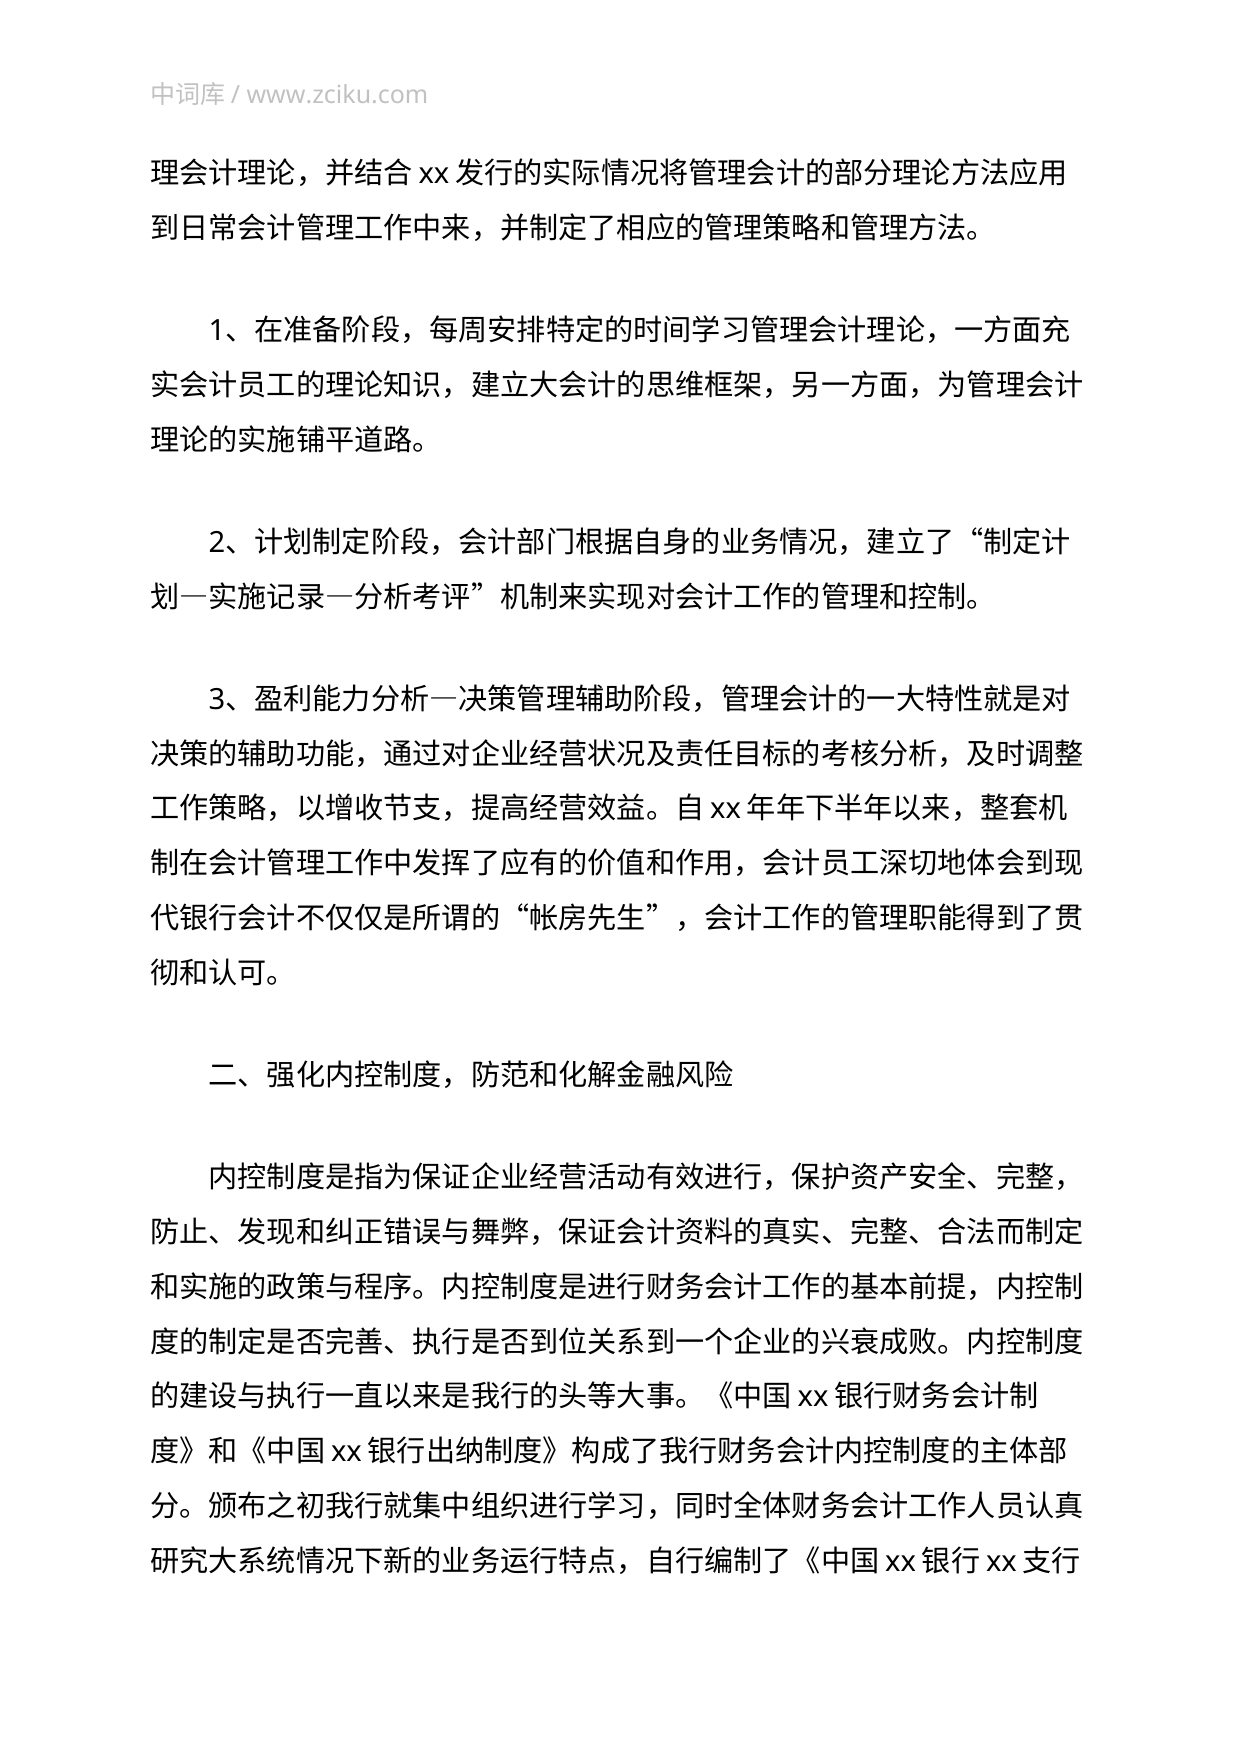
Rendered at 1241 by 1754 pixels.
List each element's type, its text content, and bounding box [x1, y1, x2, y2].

text 2、计划制定阶段，会计部门根据自身的业务情况，建立了“制定计划—实施记录—分析考评”机制来实现对会计工作的管理和控制。 [150, 518, 1090, 616]
text 二、强化内控制度，防范和化解金融风险 [150, 1052, 1090, 1094]
text 1、在准备阶段，每周安排特定的时间学习管理会计理论，一方面充实会计员工的理论知识，建立大会计的思维框架，另一方面，为管理会计理论的实施铺平道路。 [150, 307, 1090, 459]
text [150, 150, 1090, 247]
text 3、盈利能力分析—决策管理辅助阶段，管理会计的一大特性就是对决策的辅助功能，通过对企业经营状况及责任目标的考核分析，及时调整工作策略，以增收节支，提高经营效益。自xx年年下半年以来，整套机制在会计管理工作中发挥了应有的价值和作用，会计员工深切地体会到现代银行会计不仅仅是所谓的“帐房先生”，会计工作的管理职能得到了贯彻和认可。 [150, 675, 1090, 992]
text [150, 1153, 1090, 1580]
